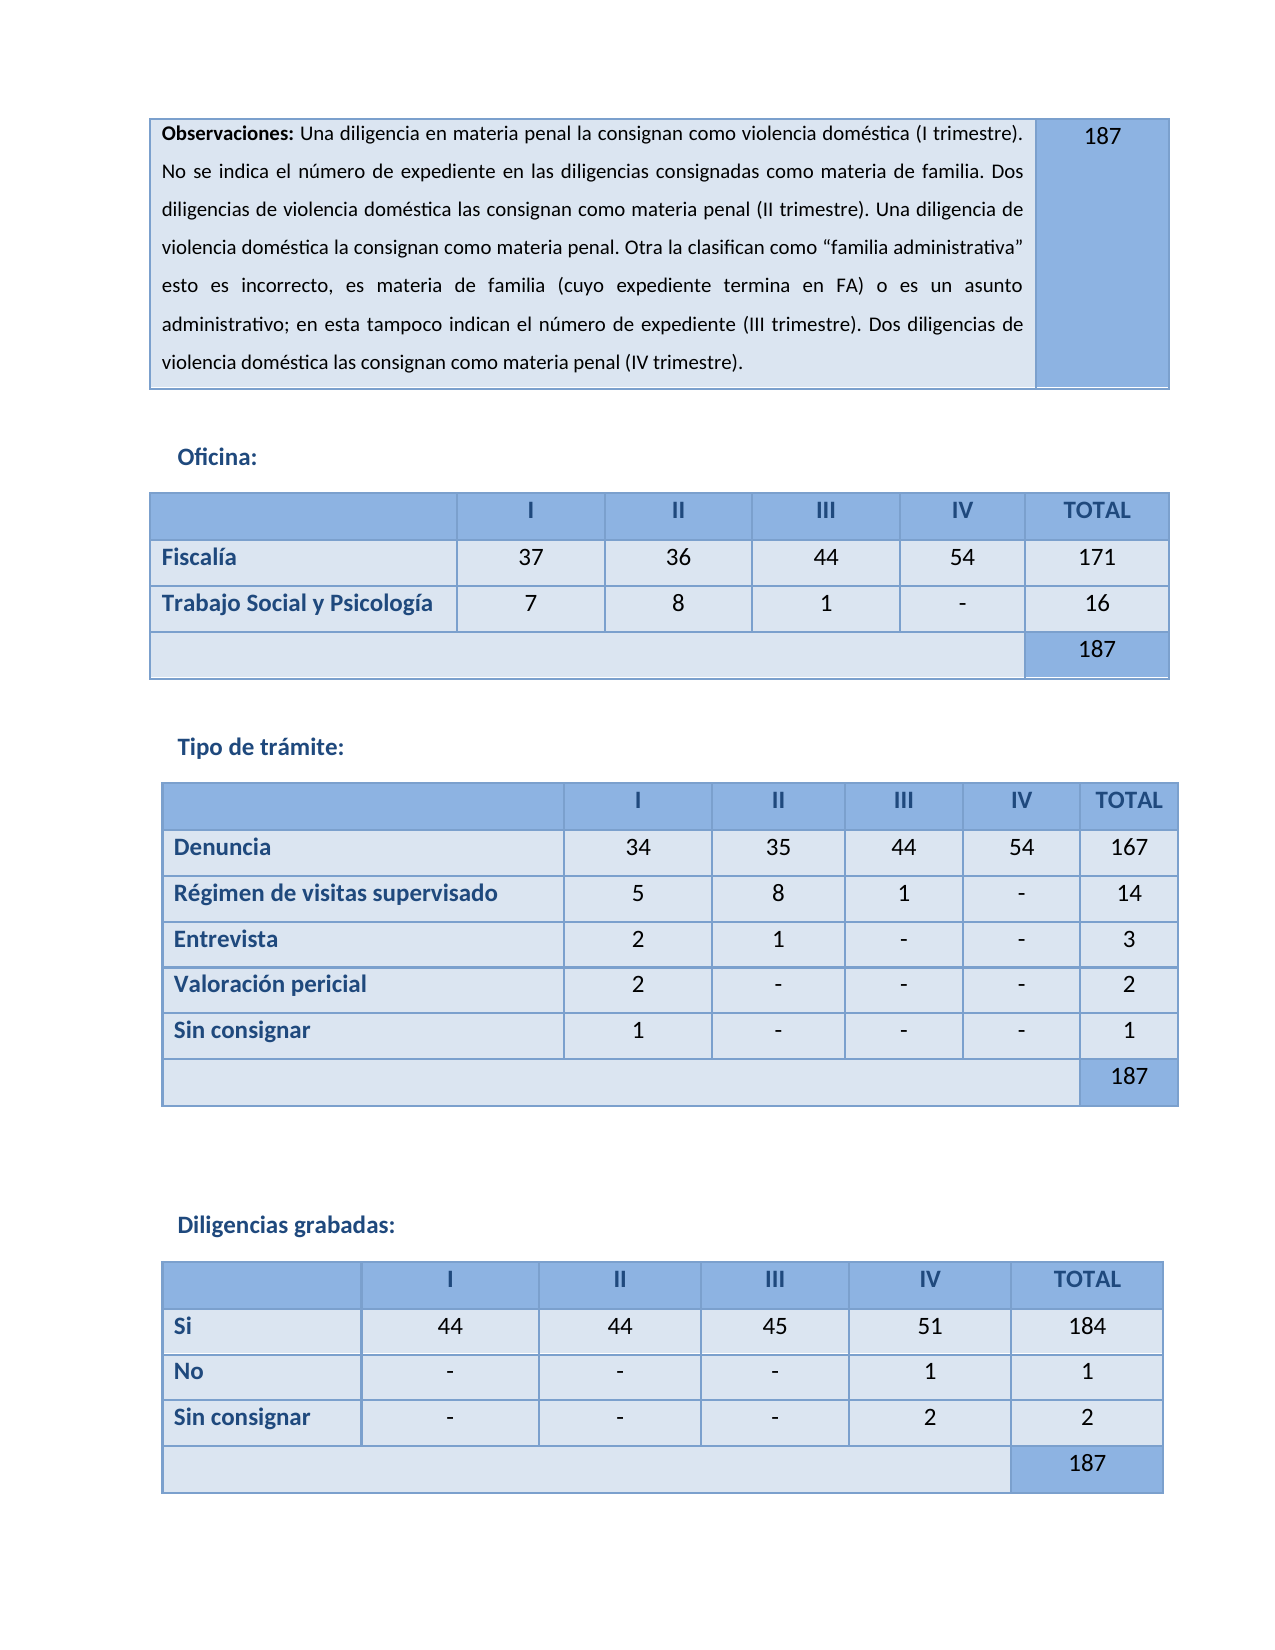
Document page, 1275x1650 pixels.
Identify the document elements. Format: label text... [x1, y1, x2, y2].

table_cell [164, 1060, 1079, 1105]
table_cell 1 [846, 877, 962, 921]
table_cell - [846, 1014, 962, 1058]
table_cell - [964, 877, 1079, 921]
table_header II [606, 494, 751, 539]
table_cell - [363, 1356, 538, 1399]
table_header III [702, 1263, 848, 1308]
table_cell - [713, 969, 844, 1012]
table_cell 187 [1037, 120, 1168, 387]
table_header II [713, 784, 844, 829]
table_cell - [846, 969, 962, 1012]
table_cell 2 [565, 923, 711, 966]
table_cell 37 [458, 541, 604, 585]
table_cell 44 [753, 541, 899, 585]
table_header I [363, 1263, 538, 1308]
table_cell 2 [1012, 1401, 1162, 1445]
table_cell - [713, 1014, 844, 1058]
table_cell - [964, 969, 1079, 1012]
table_cell Régimen de visitas supervisado [164, 877, 563, 921]
table_cell 35 [713, 831, 844, 875]
table_cell - [702, 1356, 848, 1399]
table_cell 2 [850, 1401, 1010, 1445]
table_cell 2 [1081, 969, 1177, 1012]
table_cell Entrevista [164, 923, 563, 966]
table_header I [458, 494, 604, 539]
table_cell - [702, 1401, 848, 1445]
table_header IV [850, 1263, 1010, 1308]
table_header [164, 784, 563, 829]
table_header III [846, 784, 962, 829]
table_cell 167 [1081, 831, 1177, 875]
table_cell 5 [565, 877, 711, 921]
table_cell 187 [1081, 1060, 1177, 1105]
table_cell Valoración pericial [164, 969, 563, 1012]
table_cell - [540, 1356, 700, 1399]
table_cell 7 [458, 587, 604, 631]
table_cell 187 [1012, 1447, 1162, 1492]
table_cell 1 [753, 587, 899, 631]
table_cell 3 [1081, 923, 1177, 966]
table_cell Si [164, 1310, 360, 1353]
table_header [164, 1263, 360, 1308]
table_cell Denuncia [164, 831, 563, 875]
table_cell - [846, 923, 962, 966]
table_cell 16 [1026, 587, 1168, 631]
table_cell Sin consignar [164, 1014, 563, 1058]
table_header TOTAL [1081, 784, 1177, 829]
table_cell 187 [1026, 633, 1168, 677]
table_cell 8 [713, 877, 844, 921]
table_cell Sin consignar [164, 1401, 360, 1445]
text Diligencias grabadas: [162, 1209, 1157, 1240]
table_cell Observaciones: Una diligencia en materia penal la consignan como violencia doméstica (I trimestre). No se indica el número de expediente en las diligencias consignadas como materia de familia. Dos diligencias de violencia doméstica las consignan como materia penal (II trimestre). Una diligencia de violencia doméstica la consignan como materia penal. Otra la clasifican como “familia administrativa” esto es incorrecto, es materia de familia (cuyo expediente termina en FA) o es un asunto administrativo; en esta tampoco indican el número de expediente (III trimestre). Dos diligencias de violencia doméstica las consignan como materia penal (IV trimestre). [151, 120, 1035, 387]
table_cell - [363, 1401, 538, 1445]
table_cell 44 [846, 831, 962, 875]
table_cell 51 [850, 1310, 1010, 1353]
table_cell - [964, 923, 1079, 966]
table_cell 14 [1081, 877, 1177, 921]
table_cell 1 [850, 1356, 1010, 1399]
text Tipo de trámite: [148, 731, 1157, 761]
table_cell 1 [565, 1014, 711, 1058]
table_cell Trabajo Social y Psicología [151, 587, 456, 631]
table_cell 8 [606, 587, 751, 631]
text Oficina: [148, 441, 1157, 471]
table_cell 1 [713, 923, 844, 966]
table_header TOTAL [1026, 494, 1168, 539]
table_cell 44 [540, 1310, 700, 1353]
table_cell 44 [363, 1310, 538, 1353]
table_cell - [901, 587, 1024, 631]
table_header IV [901, 494, 1024, 539]
table_cell 36 [606, 541, 751, 585]
table_cell 1 [1012, 1356, 1162, 1399]
table_cell - [964, 1014, 1079, 1058]
table_header I [565, 784, 711, 829]
table_cell Fiscalía [151, 541, 456, 585]
table_cell [151, 633, 1024, 677]
table_header III [753, 494, 899, 539]
table_cell [164, 1447, 1010, 1492]
table_header II [540, 1263, 700, 1308]
table_header TOTAL [1012, 1263, 1162, 1308]
table_cell 1 [1081, 1014, 1177, 1058]
table_cell 2 [565, 969, 711, 1012]
table_cell 184 [1012, 1310, 1162, 1353]
table_cell 34 [565, 831, 711, 875]
table_header [151, 494, 456, 539]
table_cell No [164, 1356, 360, 1399]
table_cell 45 [702, 1310, 848, 1353]
table_header IV [964, 784, 1079, 829]
table_cell 171 [1026, 541, 1168, 585]
table_cell 54 [901, 541, 1024, 585]
table_cell - [540, 1401, 700, 1445]
table_cell 54 [964, 831, 1079, 875]
